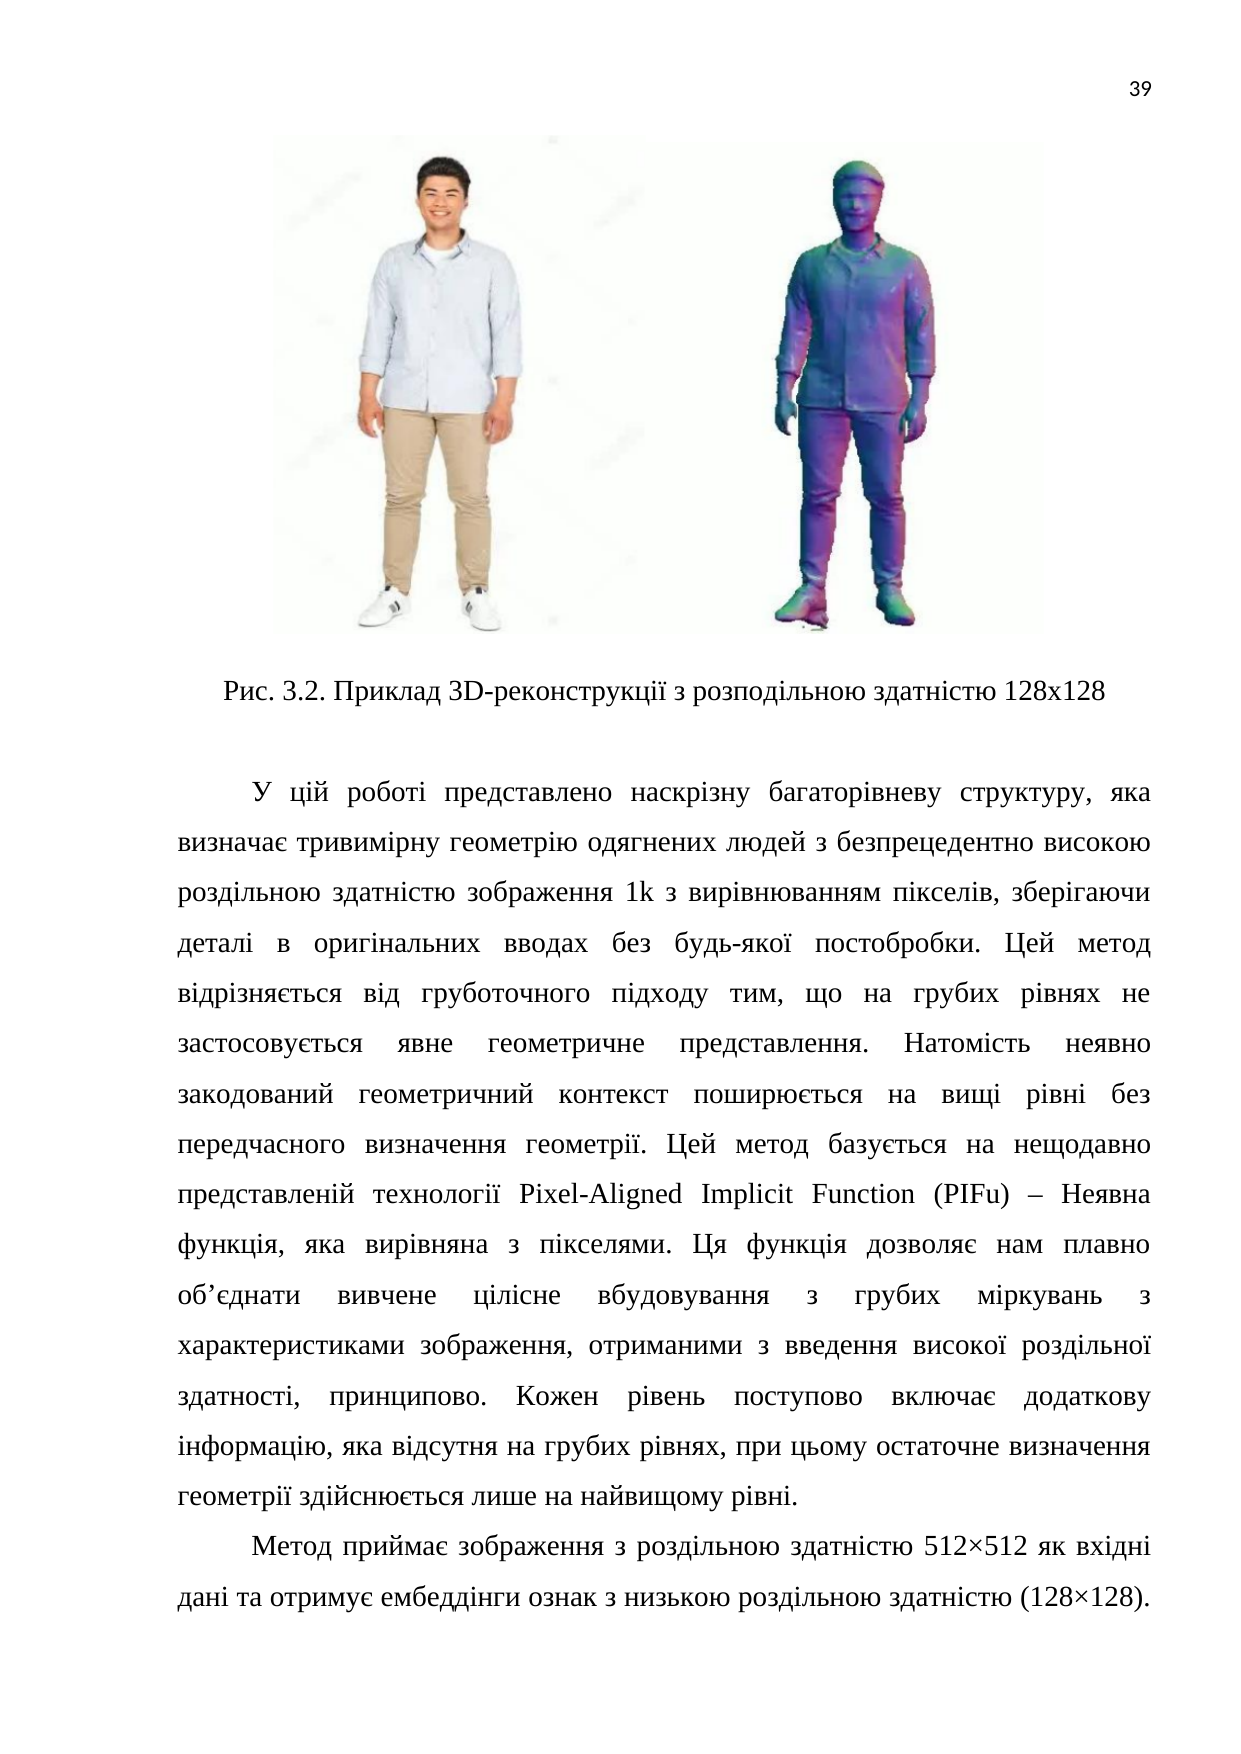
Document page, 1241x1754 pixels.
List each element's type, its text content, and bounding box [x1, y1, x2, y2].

text Рис. 3.2. Приклад 3D-реконструкції з розподільною здатністю 128x128 [177, 673, 1152, 707]
picture [273, 129, 1056, 660]
text У цій роботі представлено наскрізну багаторівневу структуру, яка визначає тривимірну геометрію одягнених людей з безпрецедентно високою роздільною здатністю зображення 1k з вирівнюванням пікселів, зберігаючи деталі в оригінальних вводах без будь-якої постобробки. Цей метод відрізняється від груботочного підходу тим, що на грубих рівнях не застосовується явне геометричне представлення. Натомість неявно закодований геометричний контекст поширюється на вищі рівні без передчасного визначення геометрії. Цей метод базується на нещодавно представленій технології Pixel-Aligned Implicit Function (PIFu) – Неявна функція, яка вирівняна з пікселями. Ця функція дозволяє нам плавно об’єднати вивчене цілісне вбудовування з грубих міркувань з характеристиками зображення, отриманими з введення високої роздільної здатності, принципово. Кожен рівень поступово включає додаткову інформацію, яка відсутня на грубих рівнях, при цьому остаточне визначення геометрії здійснюється лише на найвищому рівні. [177, 774, 1152, 1512]
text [177, 1528, 1152, 1612]
